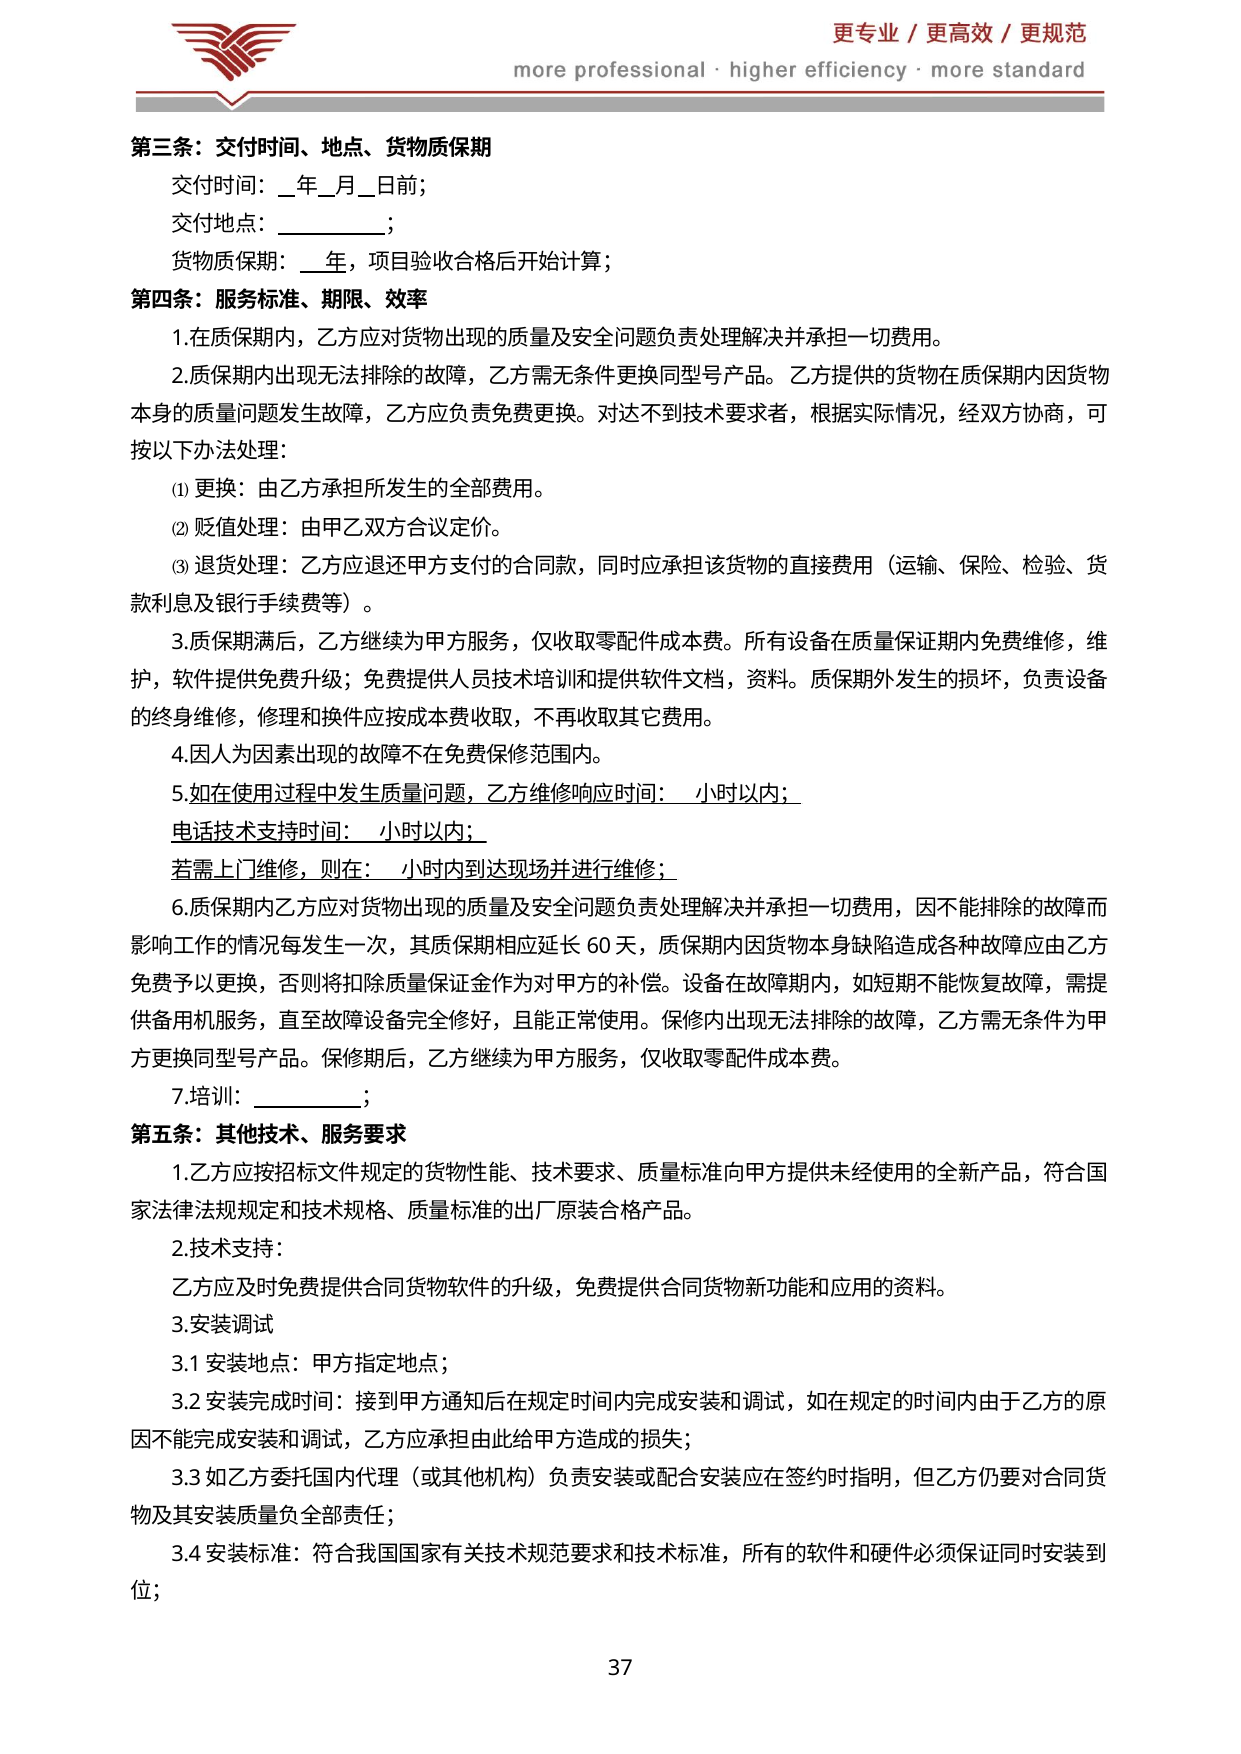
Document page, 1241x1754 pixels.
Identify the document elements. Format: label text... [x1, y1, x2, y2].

text 3.4安装标准：符合我国国家有关技术规范要求和技术标准，所有的软件和硬件必须保证同时安装到位； [130, 1536, 1110, 1605]
text 若需上门维修，则在： 小时内到达现场并进行维修； [130, 852, 1110, 883]
text 6.质保期内乙方应对货物出现的质量及安全问题负责处理解决并承担一切费用，因不能排除的故障而影响工作的情况每发生一次，其质保期相应延长60天，质保期内因货物本身缺陷造成各种故障应由乙方免费予以更换，否则将扣除质量保证金作为对甲方的补偿。设备在故障期内，如短期不能恢复故障，需提供备用机服务，直至故障设备完全修好，且能正常使用。保修内出现无法排除的故障，乙方需无条件为甲方更换同型号产品。保修期后，乙方继续为甲方服务，仅收取零配件成本费。 [130, 889, 1110, 1073]
text 第五条：其他技术、服务要求 [130, 1117, 1110, 1149]
text 5.如在使用过程中发生质量问题，乙方维修响应时间： 小时以内； [130, 776, 1110, 807]
text 1.在质保期内，乙方应对货物出现的质量及安全问题负责处理解决并承担一切费用。 [130, 319, 1110, 351]
picture [135, 0, 1105, 112]
text ⑴更换：由乙方承担所发生的全部费用。 [130, 471, 1110, 503]
text 3.安装调试 [130, 1307, 1110, 1339]
text 交付地点： ； [130, 206, 1164, 237]
text 1.乙方应按招标文件规定的货物性能、技术要求、质量标准向甲方提供未经使用的全新产品，符合国家法律法规规定和技术规格、质量标准的出厂原装合格产品。 [130, 1155, 1110, 1225]
text 3.质保期满后，乙方继续为甲方服务，仅收取零配件成本费。所有设备在质量保证期内免费维修，维护，软件提供免费升级；免费提供人员技术培训和提供软件文档，资料。质保期外发生的损坏，负责设备的终身维修，修理和换件应按成本费收取，不再收取其它费用。 [130, 624, 1110, 731]
text 7.培训： ； [130, 1079, 1110, 1111]
text 4.因人为因素出现的故障不在免费保修范围内。 [130, 737, 1110, 769]
text ⑵贬值处理：由甲乙双方合议定价。 [130, 509, 1110, 541]
text 货物质保期： 年，项目验收合格后开始计算； [130, 244, 1164, 275]
text 3.3如乙方委托国内代理（或其他机构）负责安装或配合安装应在签约时指明，但乙方仍要对合同货物及其安装质量负全部责任； [130, 1459, 1110, 1529]
text ⑶退货处理：乙方应退还甲方支付的合同款，同时应承担该货物的直接费用（运输、保险、检验、货款利息及银行手续费等）。 [130, 548, 1110, 617]
text 交付时间： 年 月 日前； [130, 168, 1164, 199]
text 第三条：交付时间、地点、货物质保期 [130, 130, 1110, 162]
text 乙方应及时免费提供合同货物软件的升级，免费提供合同货物新功能和应用的资料。 [130, 1269, 1110, 1301]
text 2.质保期内出现无法排除的故障，乙方需无条件更换同型号产品。乙方提供的货物在质保期内因货物本身的质量问题发生故障，乙方应负责免费更换。对达不到技术要求者，根据实际情况，经双方协商，可按以下办法处理： [130, 358, 1110, 465]
text 3.2安装完成时间：接到甲方通知后在规定时间内完成安装和调试，如在规定的时间内由于乙方的原因不能完成安装和调试，乙方应承担由此给甲方造成的损失； [130, 1384, 1110, 1453]
text 3.1安装地点：甲方指定地点； [130, 1346, 1110, 1377]
text 2.技术支持： [130, 1231, 1110, 1263]
text 第四条：服务标准、期限、效率 [130, 282, 1110, 313]
text 电话技术支持时间： 小时以内； [130, 814, 1110, 845]
